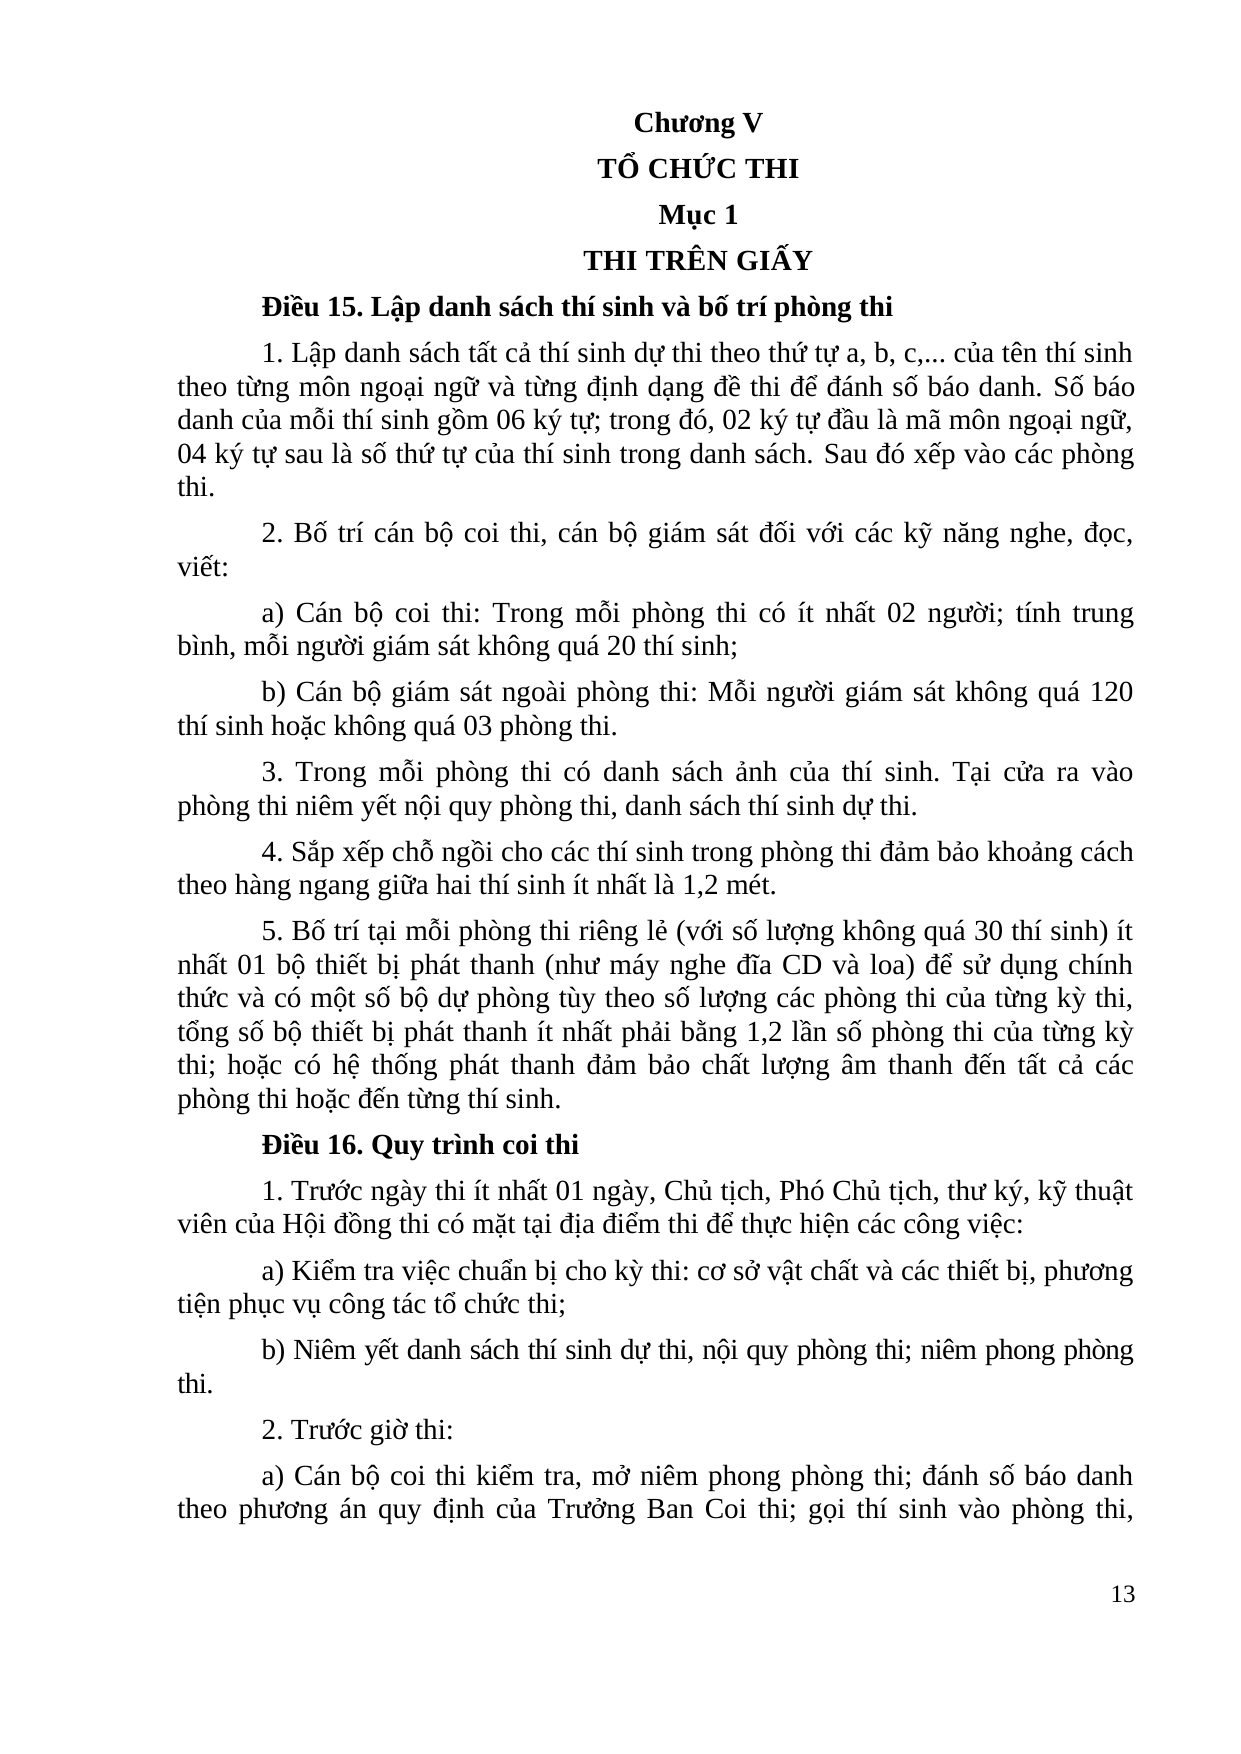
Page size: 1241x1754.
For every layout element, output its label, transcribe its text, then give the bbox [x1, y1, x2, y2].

text TỔ CHỨC THI [177, 151, 1135, 184]
text THI TRÊN GIẤY [177, 243, 1135, 277]
text 2. Trước giờ thi: [177, 1412, 1135, 1445]
text Điều 15. Lập danh sách thí sinh và bố trí phòng thi [261, 289, 1135, 323]
text 4. Sắp xếp chỗ ngồi cho các thí sinh trong phòng thi đảm bảo khoảng cách theo hàng ngang giữa hai thí sinh ít nhất là 1,2 mét. [177, 834, 1135, 901]
text 2. Bố trí cán bộ coi thi, cán bộ giám sát đối với các kỹ năng nghe, đọc, viết: [177, 515, 1135, 582]
text 1. Lập danh sách tất cả thí sinh dự thi theo thứ tự a, b, c,... của tên thí sinh theo từng môn ngoại ngữ và từng định dạng đề thi để đánh số báo danh. Số báo danh của mỗi thí sinh gồm 06 ký tự; trong đó, 02 ký tự đầu là mã môn ngoại ngữ, 04 ký tự sau là số thứ tự của thí sinh trong danh sách. Sau đó xếp vào các phòng thi. [177, 335, 1135, 503]
text b) Cán bộ giám sát ngoài phòng thi: Mỗi người giám sát không quá 120 thí sinh hoặc không quá 03 phòng thi. [177, 674, 1135, 742]
text a) Cán bộ coi thi: Trong mỗi phòng thi có ít nhất 02 người; tính trung bình, mỗi người giám sát không quá 20 thí sinh; [177, 595, 1135, 662]
text b) Niêm yết danh sách thí sinh dự thi, nội quy phòng thi; niêm phong phòng thi. [177, 1332, 1135, 1399]
text 5. Bố trí tại mỗi phòng thi riêng lẻ (với số lượng không quá 30 thí sinh) ít nhất 01 bộ thiết bị phát thanh (như máy nghe đĩa CD và loa) để sử dụng chính thức và có một số bộ dự phòng tùy theo số lượng các phòng thi của từng kỳ thi, tổng số bộ thiết bị phát thanh ít nhất phải bằng 1,2 lần số phòng thi của từng kỳ thi; hoặc có hệ thống phát thanh đảm bảo chất lượng âm thanh đến tất cả các phòng thi hoặc đến từng thí sinh. [177, 913, 1135, 1114]
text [177, 1458, 1135, 1525]
text Mục 1 [177, 197, 1135, 231]
text Chương V [177, 105, 1135, 138]
text a) Kiểm tra việc chuẩn bị cho kỳ thi: cơ sở vật chất và các thiết bị, phương tiện phục vụ công tác tổ chức thi; [177, 1253, 1135, 1320]
text Điều 16. Quy trình coi thi [177, 1127, 1135, 1161]
text 1. Trước ngày thi ít nhất 01 ngày, Chủ tịch, Phó Chủ tịch, thư ký, kỹ thuật viên của Hội đồng thi có mặt tại địa điểm thi để thực hiện các công việc: [177, 1173, 1135, 1240]
text 3. Trong mỗi phòng thi có danh sách ảnh của thí sinh. Tại cửa ra vào phòng thi niêm yết nội quy phòng thi, danh sách thí sinh dự thi. [177, 754, 1135, 821]
